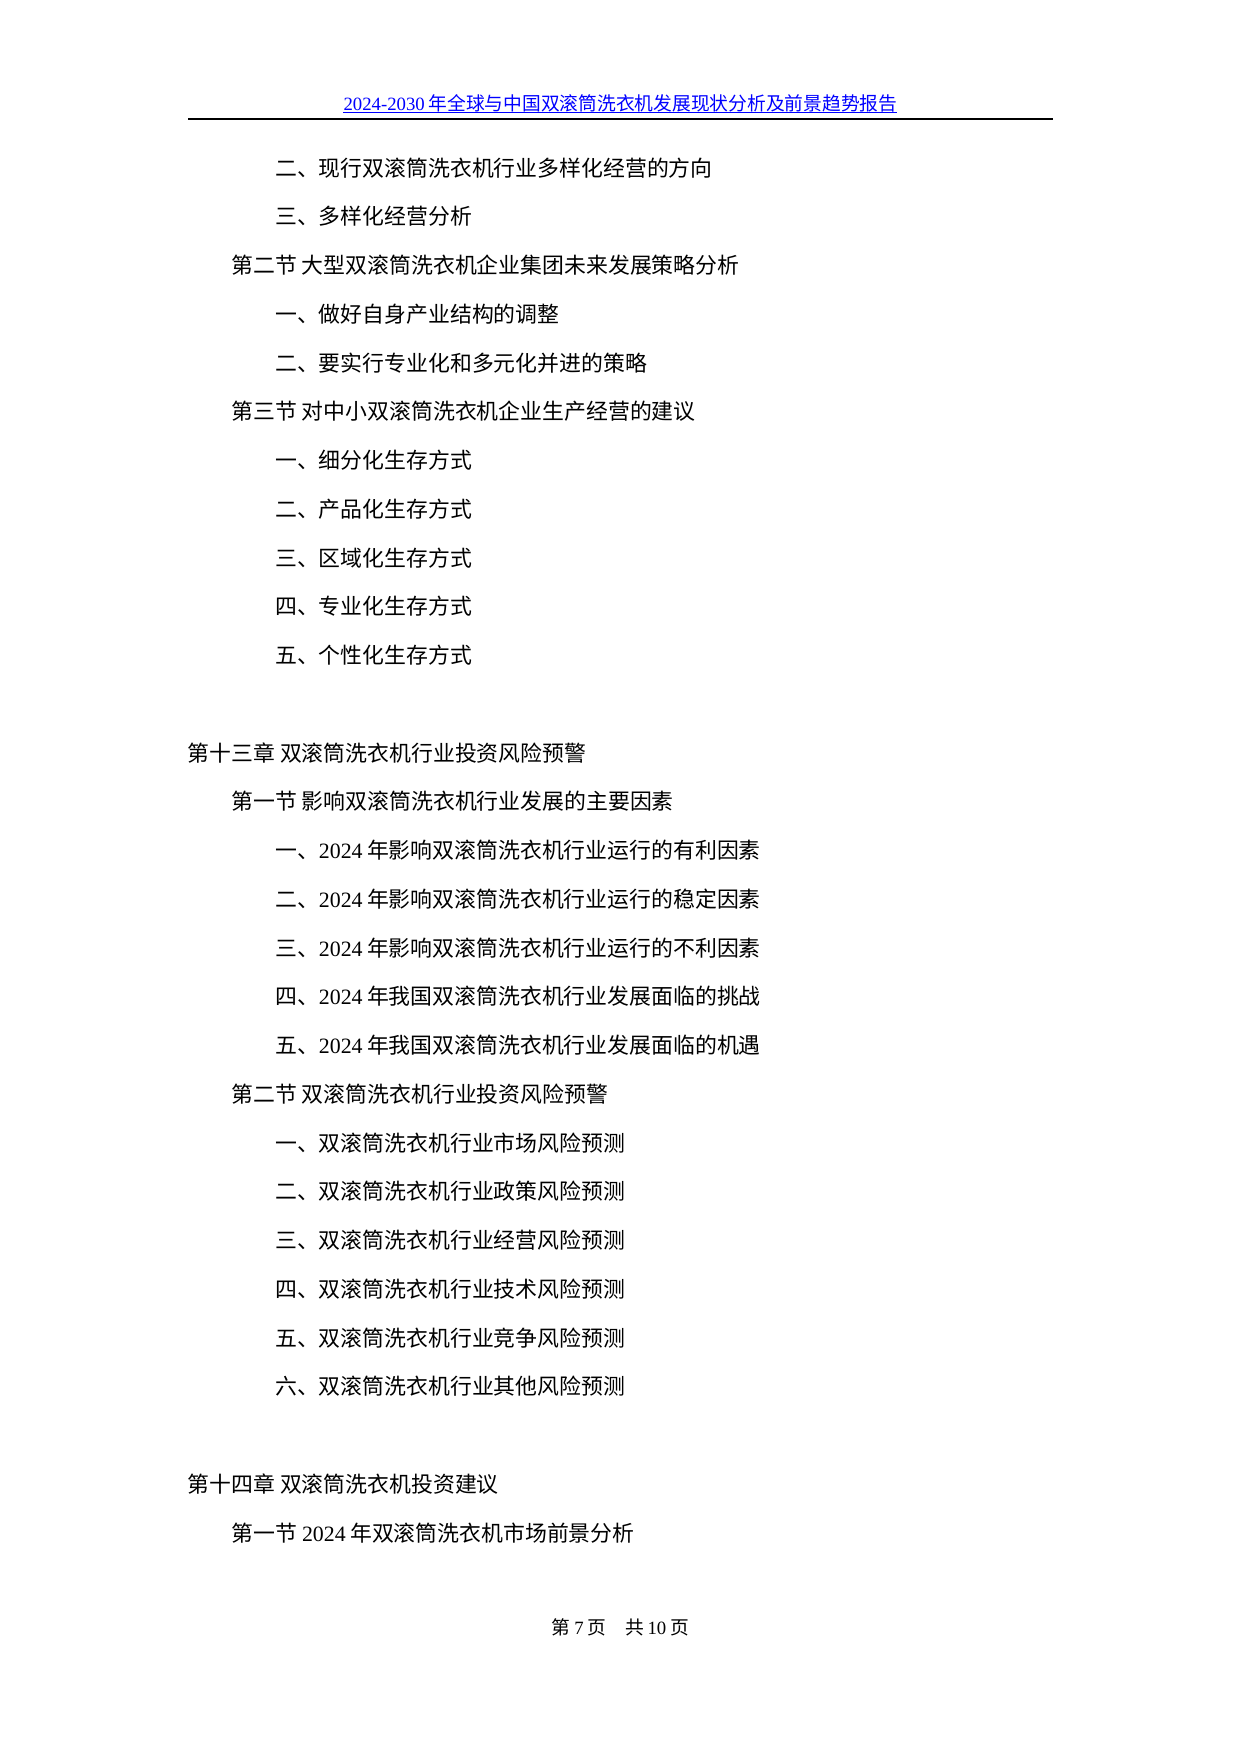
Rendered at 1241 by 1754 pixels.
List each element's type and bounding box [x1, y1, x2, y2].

text [187, 150, 1053, 1548]
